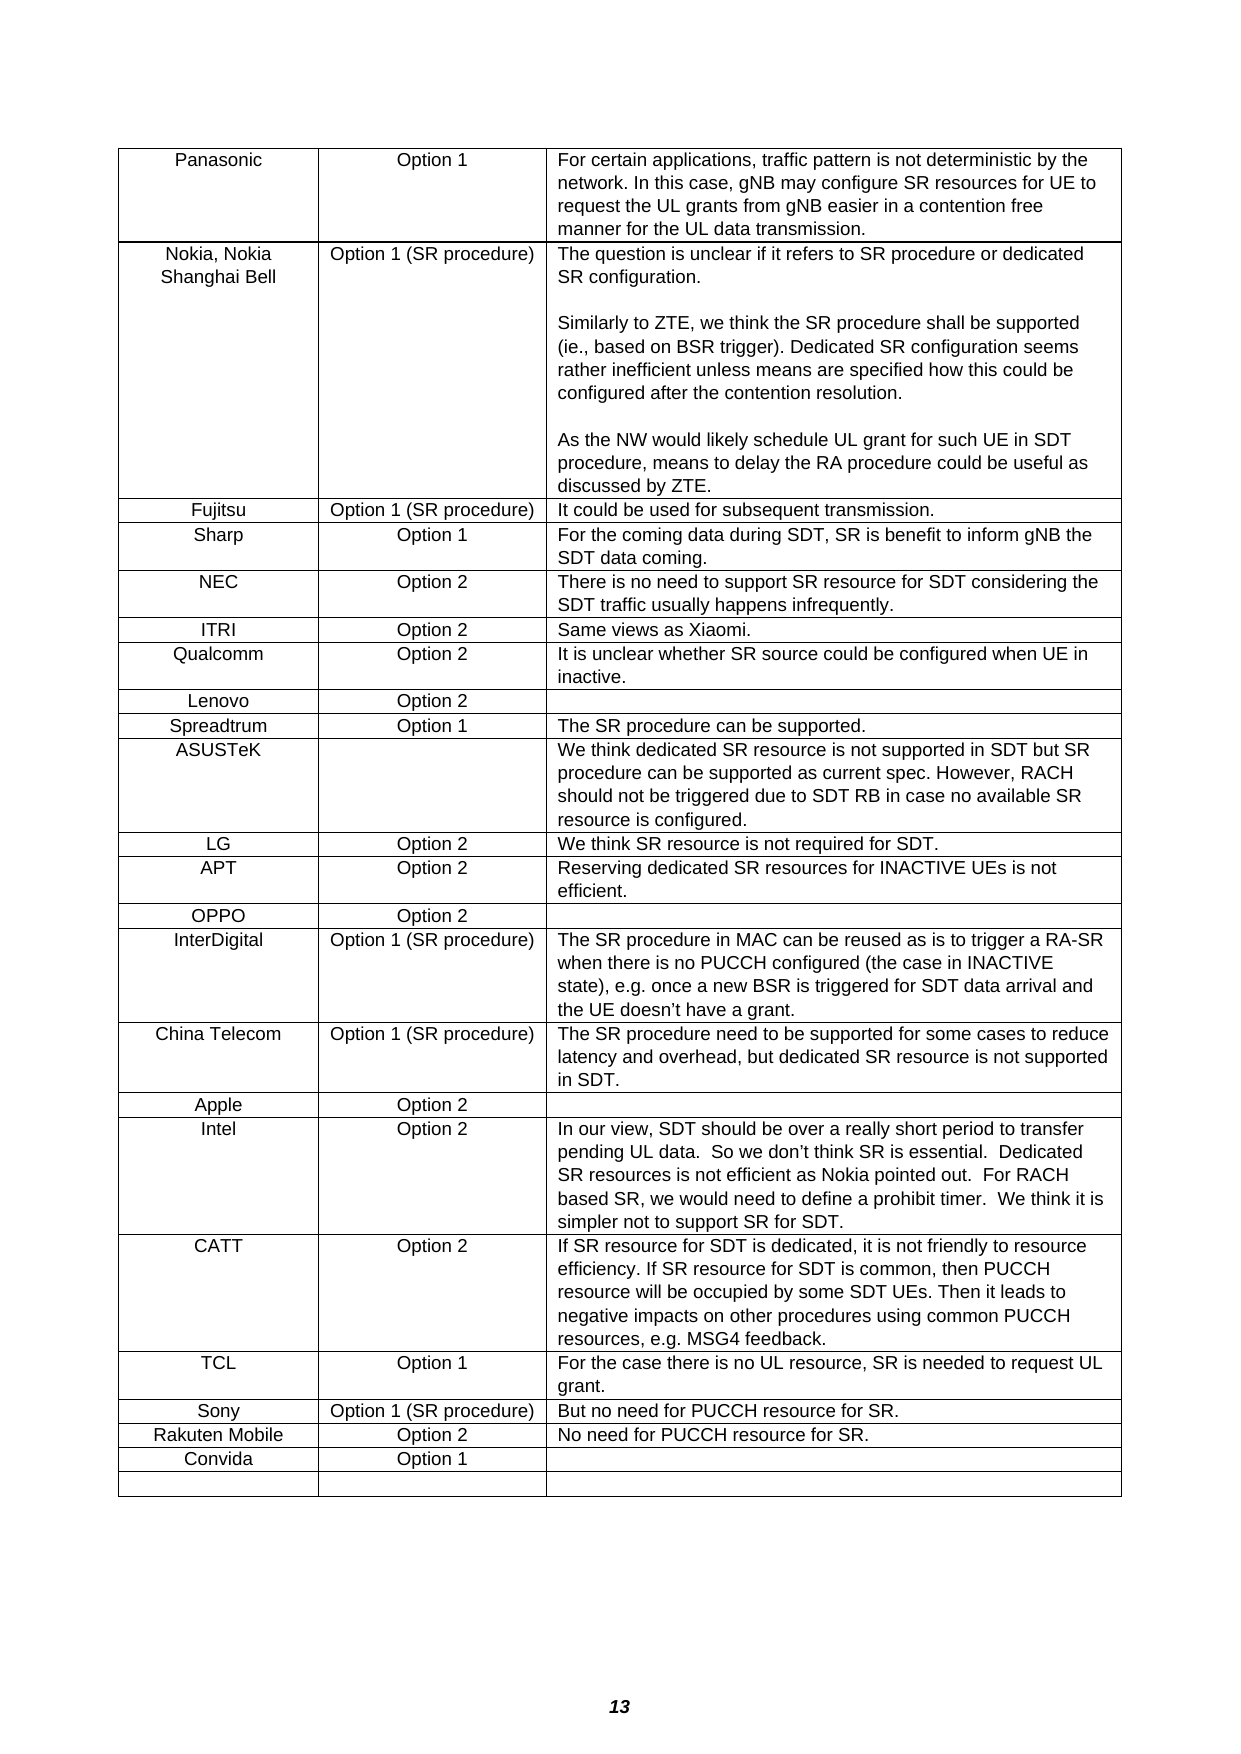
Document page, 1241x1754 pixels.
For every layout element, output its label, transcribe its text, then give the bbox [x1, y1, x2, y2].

table_cell [547, 904, 1121, 928]
table_cell Apple [119, 1093, 318, 1117]
table_cell ITRI [119, 618, 318, 642]
table_cell Option 1 (SR procedure) [319, 499, 546, 522]
table_cell China Telecom [119, 1023, 318, 1092]
table_cell APT [119, 857, 318, 903]
table_cell Option 2 [319, 1424, 546, 1447]
table_cell Lenovo [119, 690, 318, 713]
table_cell For the coming data during SDT, SR is benefit to inform gNB the SDT data coming. [547, 523, 1121, 570]
table_cell [119, 1472, 318, 1496]
table_cell If SR resource for SDT is dedicated, it is not friendly to resource efficiency. If SR resource for SDT is common, then PUCCH resource will be occupied by some SDT UEs. Then it leads to negative impacts on other procedures using common PUCCH resources, e.g. MSG4 feedback. [547, 1235, 1121, 1351]
table_cell Sony [119, 1400, 318, 1423]
table_cell Option 2 [319, 833, 546, 856]
table_cell Sharp [119, 523, 318, 570]
table_cell In our view, SDT should be over a really short period to transfer pending UL data. So we don’t think SR is essential. Dedicated SR resources is not efficient as Nokia pointed out. For RACH based SR, we would need to define a prohibit timer. We think it is simpler not to support SR for SDT. [547, 1118, 1121, 1234]
table_cell Option 1 [319, 1448, 546, 1471]
table_cell [319, 739, 546, 832]
table_cell Option 2 [319, 1093, 546, 1117]
table_cell Nokia, Nokia Shanghai Bell [119, 243, 318, 498]
table_cell Option 1 (SR procedure) [319, 1400, 546, 1423]
table_cell The SR procedure need to be supported for some cases to reduce latency and overhead, but dedicated SR resource is not supported in SDT. [547, 1023, 1121, 1092]
table_cell Panasonic [119, 149, 318, 241]
table_cell [547, 690, 1121, 713]
table_cell The SR procedure can be supported. [547, 714, 1121, 738]
table_cell Intel [119, 1118, 318, 1234]
table_cell ASUSTeK [119, 739, 318, 832]
table_cell LG [119, 833, 318, 856]
table_cell Spreadtrum [119, 714, 318, 738]
table_cell Option 2 [319, 1118, 546, 1234]
table_cell OPPO [119, 904, 318, 928]
table_cell Option 1 [319, 149, 546, 241]
table_cell InterDigital [119, 929, 318, 1022]
table_cell For the case there is no UL resource, SR is needed to request UL grant. [547, 1352, 1121, 1398]
table_cell It is unclear whether SR source could be configured when UE in inactive. [547, 643, 1121, 689]
table_cell It could be used for subsequent transmission. [547, 499, 1121, 522]
table_cell Fujitsu [119, 499, 318, 522]
table_cell [547, 1448, 1121, 1471]
table_cell Option 2 [319, 690, 546, 713]
table_cell Qualcomm [119, 643, 318, 689]
table_cell Option 2 [319, 618, 546, 642]
table_cell Reserving dedicated SR resources for INACTIVE UEs is not efficient. [547, 857, 1121, 903]
table_cell But no need for PUCCH resource for SR. [547, 1400, 1121, 1423]
table_cell [547, 1472, 1121, 1496]
table_cell Option 1 [319, 714, 546, 738]
table_cell We think SR resource is not required for SDT. [547, 833, 1121, 856]
table_cell The question is unclear if it refers to SR procedure or dedicated SR configuration. Similarly to ZTE, we think the SR procedure shall be supported (ie., based on BSR trigger). Dedicated SR configuration seems rather inefficient unless means are specified how this could be configured after the contention resolution. As the NW would likely schedule UL grant for such UE in SDT procedure, means to delay the RA procedure could be useful as discussed by ZTE. [547, 243, 1121, 498]
table_cell Option 2 [319, 857, 546, 903]
table_cell No need for PUCCH resource for SR. [547, 1424, 1121, 1447]
table_cell Option 2 [319, 1235, 546, 1351]
table_cell There is no need to support SR resource for SDT considering the SDT traffic usually happens infrequently. [547, 571, 1121, 617]
table_cell We think dedicated SR resource is not supported in SDT but SR procedure can be supported as current spec. However, RACH should not be triggered due to SDT RB in case no available SR resource is configured. [547, 739, 1121, 832]
table_cell Rakuten Mobile [119, 1424, 318, 1447]
table_cell The SR procedure in MAC can be reused as is to trigger a RA-SR when there is no PUCCH configured (the case in INACTIVE state), e.g. once a new BSR is triggered for SDT data arrival and the UE doesn’t have a grant. [547, 929, 1121, 1022]
table_cell NEC [119, 571, 318, 617]
table_cell Option 2 [319, 904, 546, 928]
table_cell Option 1 (SR procedure) [319, 243, 546, 498]
table_cell [547, 1093, 1121, 1117]
table_cell Option 1 (SR procedure) [319, 1023, 546, 1092]
table_cell Option 1 (SR procedure) [319, 929, 546, 1022]
table_cell Same views as Xiaomi. [547, 618, 1121, 642]
table_cell For certain applications, traffic pattern is not deterministic by the network. In this case, gNB may configure SR resources for UE to request the UL grants from gNB easier in a contention free manner for the UL data transmission. [547, 149, 1121, 241]
table_cell [319, 1472, 546, 1496]
table_cell Option 2 [319, 571, 546, 617]
table_cell Option 2 [319, 643, 546, 689]
table_cell Convida [119, 1448, 318, 1471]
table_cell CATT [119, 1235, 318, 1351]
table_cell Option 1 [319, 523, 546, 570]
table_cell TCL [119, 1352, 318, 1398]
table_cell Option 1 [319, 1352, 546, 1398]
